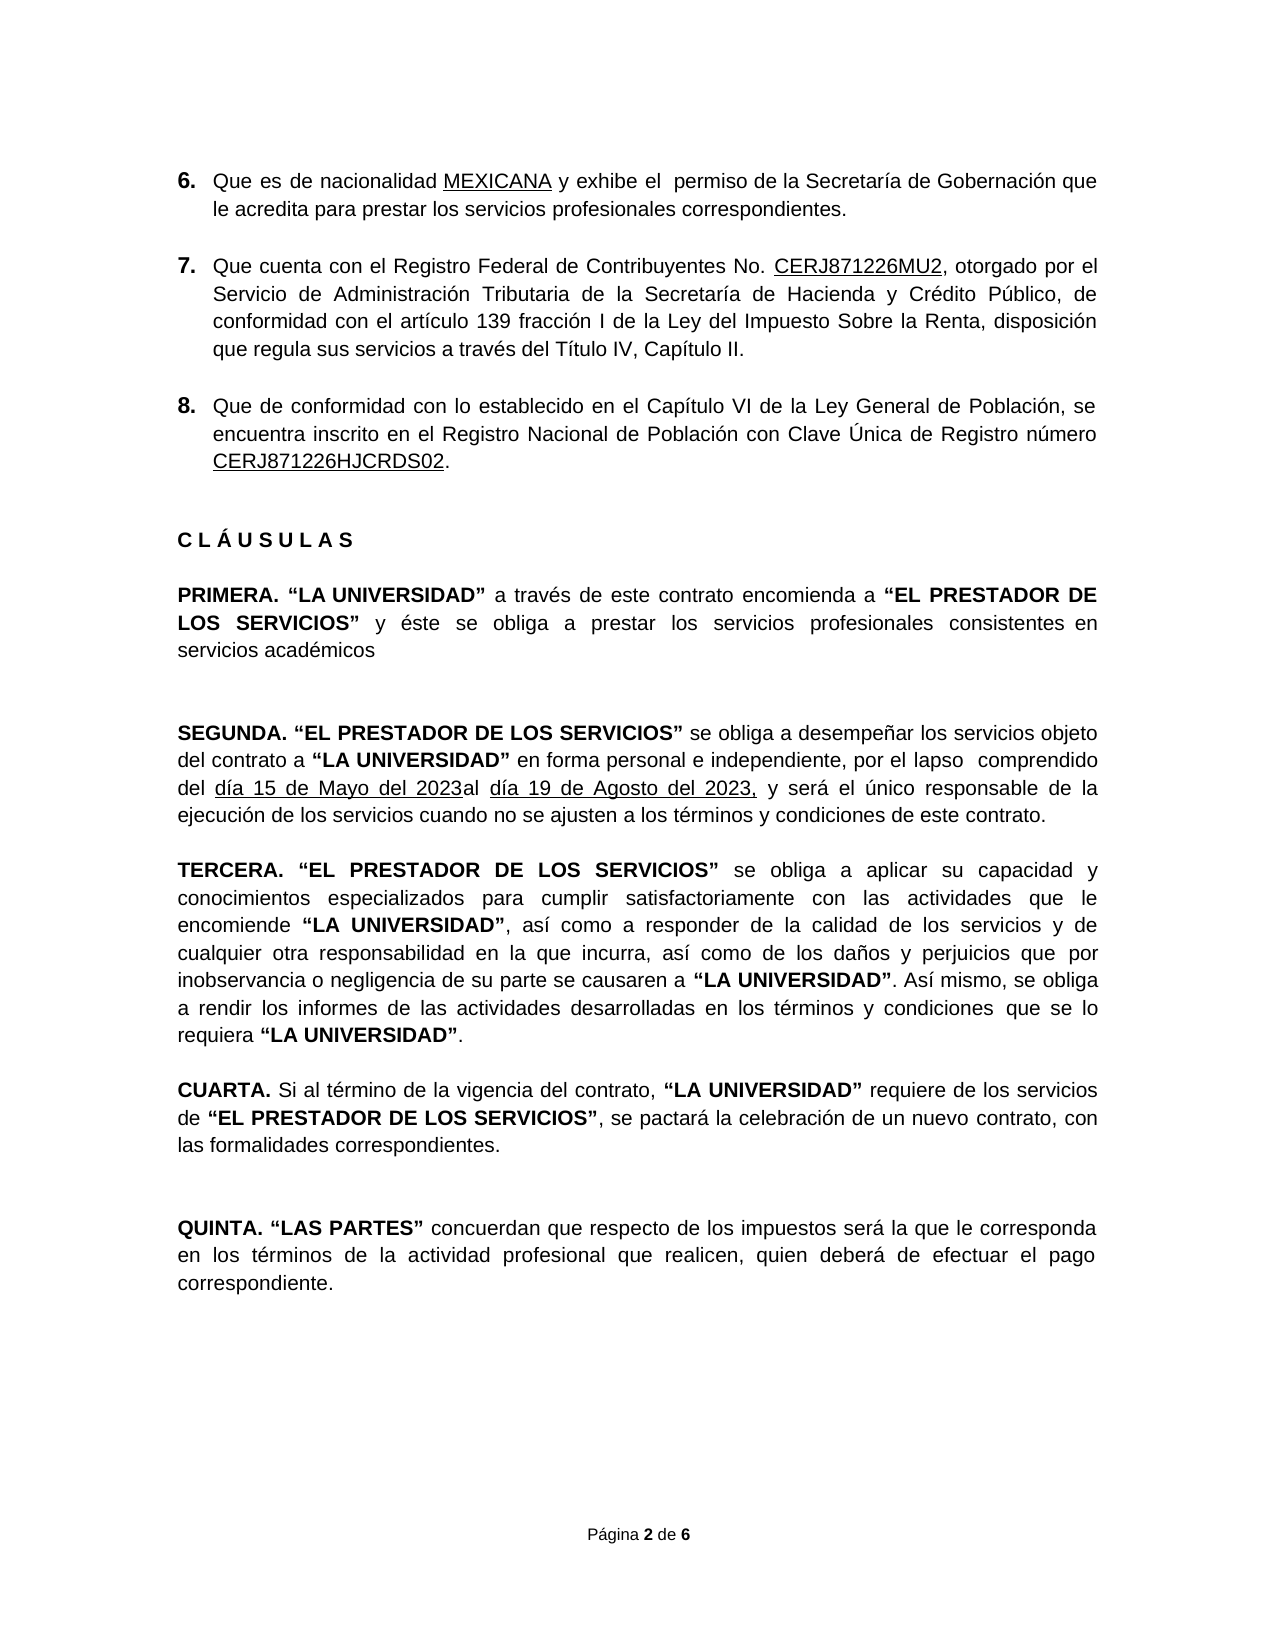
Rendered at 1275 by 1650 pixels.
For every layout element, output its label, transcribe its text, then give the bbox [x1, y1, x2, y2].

text TERCERA. “EL PRESTADOR DE LOS SERVICIOS” se obliga a aplicar su capacidad y conocimientos especializados para cumplir satisfactoriamente con las actividades que le encomiende “LA UNIVERSIDAD”, así como a responder de la calidad de los servicios y de cualquier otra responsabilidad en la que incurra, así como de los daños y perjuicios que por inobservancia o negligencia de su parte se causaren a “LA UNIVERSIDAD”. Así mismo, se obliga a rendir los informes de las actividades desarrolladas en los términos y condiciones que se lo requiera “LA UNIVERSIDAD”. [177, 858, 1098, 1047]
subtitle C L Á U S U L A S [177, 528, 1098, 552]
text PRIMERA. “LA UNIVERSIDAD” a través de este contrato encomienda a “EL PRESTADOR DE LOS SERVICIOS” y éste se obliga a prestar los servicios profesionales consistentes en servicios académicos [177, 583, 1098, 662]
list Que de conformidad con lo establecido en el Capítulo VI de la Ley General de Población, se encuentra inscrito en el Registro Nacional de Población con Clave Única de Registro número CERJ871226HJCRDS02. [177, 392, 1098, 473]
text CUARTA. Si al término de la vigencia del contrato, “LA UNIVERSIDAD” requiere de los servicios de “EL PRESTADOR DE LOS SERVICIOS”, se pactará la celebración de un nuevo contrato, con las formalidades correspondientes. [177, 1078, 1098, 1157]
list Que cuenta con el Registro Federal de Contribuyentes No. CERJ871226MU2, otorgado por el Servicio de Administración Tributaria de la Secretaría de Hacienda y Crédito Público, de conformidad con el artículo 139 fracción I de la Ley del Impuesto Sobre la Renta, disposición que regula sus servicios a través del Título IV, Capítulo II. [177, 252, 1098, 361]
text QUINTA. “LAS PARTES” concuerdan que respecto de los impuestos será la que le corresponda en los términos de la actividad profesional que realicen, quien deberá de efectuar el pago correspondiente. [177, 1216, 1098, 1295]
list Que es de nacionalidad MEXICANA y exhibe el permiso de la Secretaría de Gobernación que le acredita para prestar los servicios profesionales correspondientes. [177, 167, 1098, 221]
text SEGUNDA. “EL PRESTADOR DE LOS SERVICIOS” se obliga a desempeñar los servicios objeto del contrato a “LA UNIVERSIDAD” en forma personal e independiente, por el lapso comprendido del día 15 de Mayo del 2023 al día 19 de Agosto del 2023, y será el único responsable de la ejecución de los servicios cuando no se ajusten a los términos y condiciones de este contrato. [177, 721, 1098, 827]
